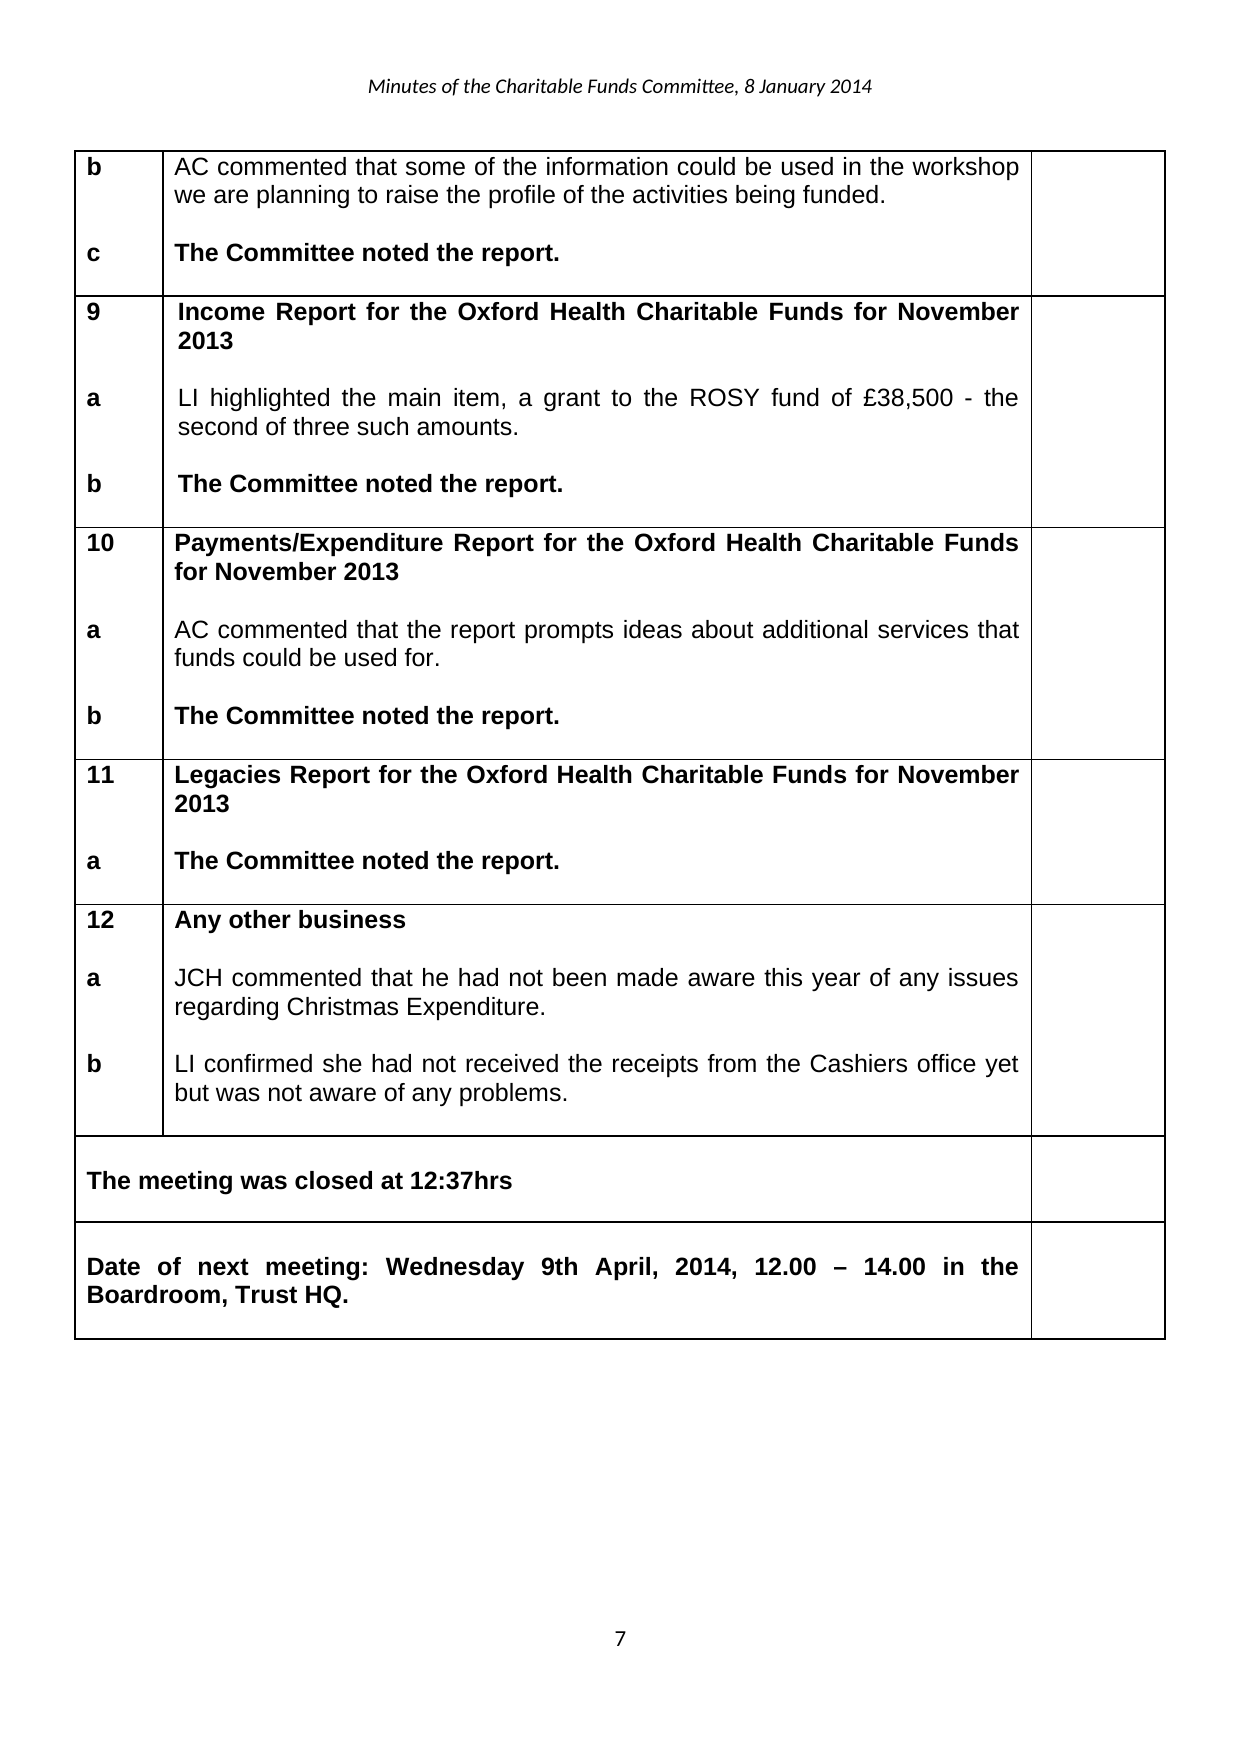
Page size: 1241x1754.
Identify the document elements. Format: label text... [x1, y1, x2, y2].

table_cell The meeting was closed at 12:37hrs [76, 1137, 1031, 1221]
table_cell 12 a b [76, 905, 162, 1135]
table_cell 9 a b [76, 297, 162, 527]
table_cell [164, 152, 1031, 295]
table_cell [1032, 760, 1164, 904]
table_cell Legacies Report for the Oxford Health Charitable Funds for November 2013 The Committee noted the report. [164, 760, 1031, 904]
table_cell [1032, 528, 1164, 758]
table_cell [1032, 297, 1164, 527]
table_cell [1032, 1223, 1164, 1338]
table_cell Date of next meeting: Wednesday 9th April, 2014, 12.00 – 14.00 in the Boardroom, Trust HQ. [76, 1223, 1031, 1338]
table_cell PB [1032, 152, 1164, 295]
table_cell Payments/Expenditure Report for the Oxford Health Charitable Funds for November 2013 AC commented that the report prompts ideas about additional services that funds could be used for. The Committee noted the report. [164, 528, 1031, 758]
table_cell 10 a b [76, 528, 162, 758]
table_cell 11 a [76, 760, 162, 904]
table_cell [1032, 905, 1164, 1135]
table_cell [1032, 1137, 1164, 1221]
table_cell Income Report for the Oxford Health Charitable Funds for November 2013 LI highlighted the main item, a grant to the ROSY fund of £38,500 - the second of three such amounts. The Committee noted the report. [164, 297, 1031, 527]
table_cell 8 a b c [76, 152, 162, 295]
table_cell Any other business JCH commented that he had not been made aware this year of any issues regarding Christmas Expenditure. LI confirmed she had not received the receipts from the Cashiers office yet but was not aware of any problems. [164, 905, 1031, 1135]
